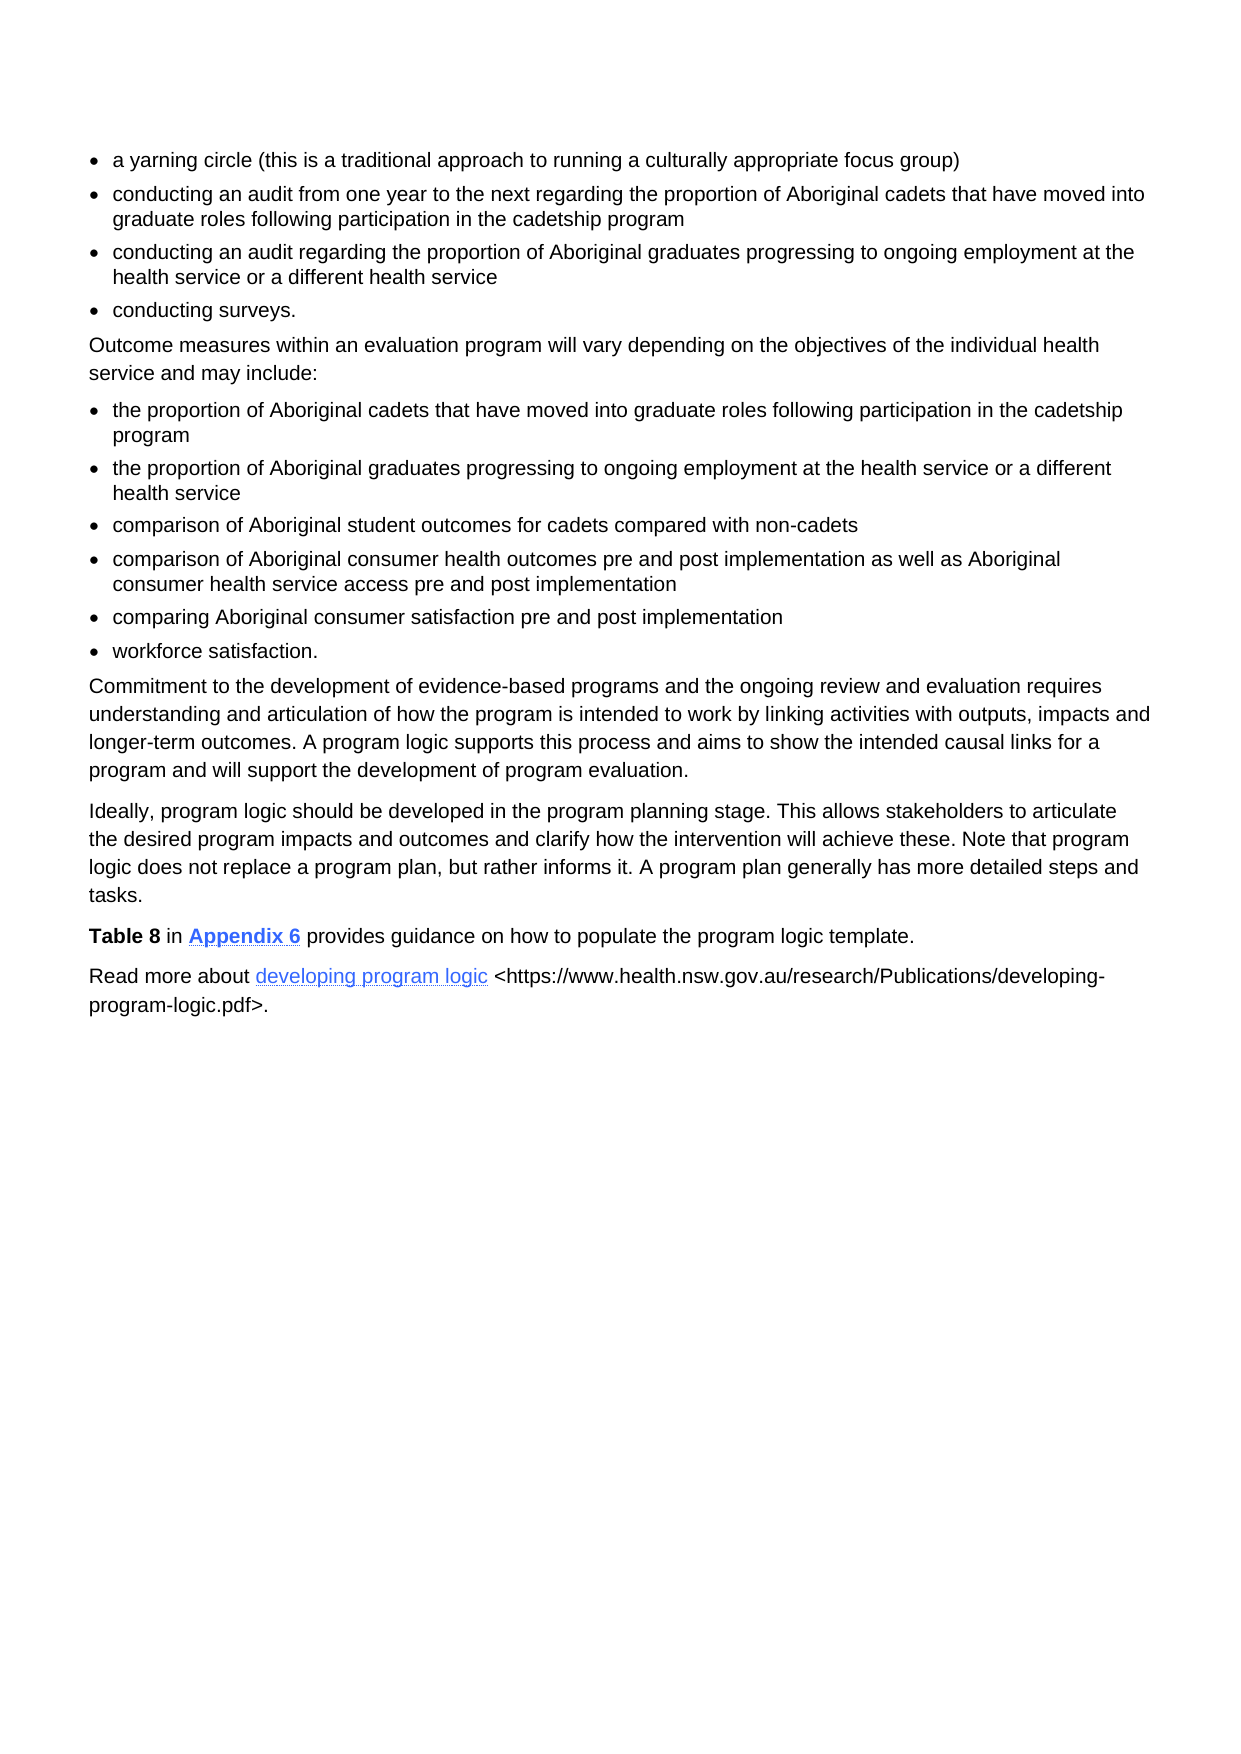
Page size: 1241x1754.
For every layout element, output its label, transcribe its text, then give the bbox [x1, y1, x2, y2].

text Outcome measures within an evaluation program will vary depending on the objectives of the individual health service and may include: [89, 328, 1152, 385]
text workforce satisfaction. [89, 638, 1152, 663]
text a yarning circle (this is a traditional approach to running a culturally appropriate focus group) [89, 148, 1152, 173]
text conducting surveys. [89, 297, 1152, 322]
text conducting an audit from one year to the next regarding the proportion of Aboriginal cadets that have moved into graduate roles following participation in the cadetship program [89, 181, 1152, 231]
text Commitment to the development of evidence-based programs and the ongoing review and evaluation requires understanding and articulation of how the program is intended to work by linking activities with outputs, impacts and longer-term outcomes. A program logic supports this process and aims to show the intended causal links for a program and will support the development of program evaluation. [89, 669, 1152, 782]
text comparing Aboriginal consumer satisfaction pre and post implementation [89, 604, 1152, 629]
text comparison of Aboriginal consumer health outcomes pre and post implementation as well as Aboriginal consumer health service access pre and post implementation [89, 546, 1152, 596]
text the proportion of Aboriginal cadets that have moved into graduate roles following participation in the cadetship program [89, 397, 1152, 447]
text the proportion of Aboriginal graduates progressing to ongoing employment at the health service or a different health service [89, 455, 1152, 504]
text comparison of Aboriginal student outcomes for cadets compared with non-cadets [89, 513, 1152, 538]
text conducting an audit regarding the proportion of Aboriginal graduates progressing to ongoing employment at the health service or a different health service [89, 239, 1152, 288]
text Ideally, program logic should be developed in the program planning stage. This allows stakeholders to articulate the desired program impacts and outcomes and clarify how the intervention will achieve these. Note that program logic does not replace a program plan, but rather informs it. A program plan generally has more detailed steps and tasks. [89, 794, 1152, 907]
text Table 8 in Appendix 6 provides guidance on how to populate the program logic template. [89, 919, 1152, 948]
text Read more about developing program logic <https://www.health.nsw.gov.au/research/Publications/developing-program-logic.pdf>. [89, 960, 1152, 1016]
